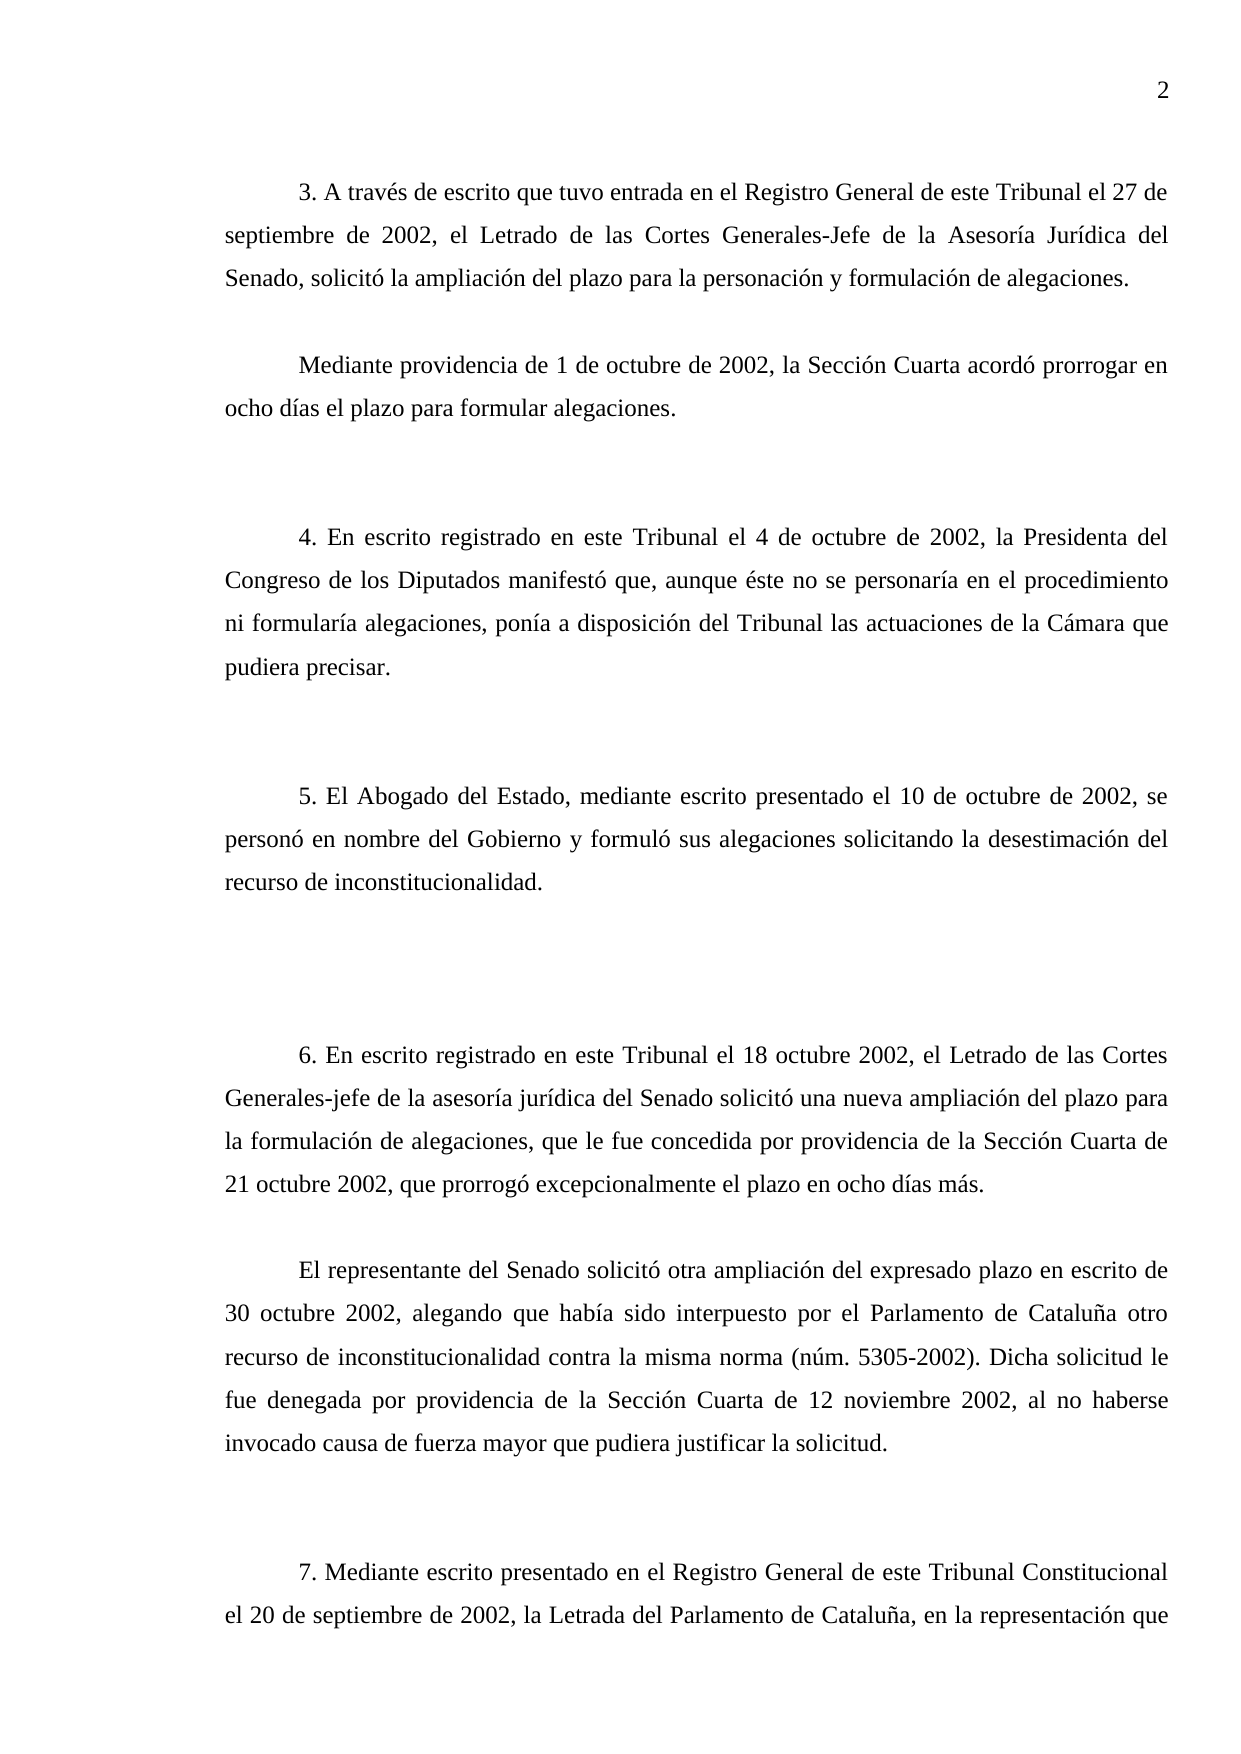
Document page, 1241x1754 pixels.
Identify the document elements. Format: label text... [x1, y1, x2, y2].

text 3. A través de escrito que tuvo entrada en el Registro General de este Tribunal el 27 de septiembre de 2002, el Letrado de las Cortes Generales-Jefe de la Asesoría Jurídica del Senado, solicitó la ampliación del plazo para la personación y formulación de alegaciones. [224, 177, 1169, 292]
text 5. El Abogado del Estado, mediante escrito presentado el 10 de octubre de 2002, se personó en nombre del Gobierno y formuló sus alegaciones solicitando la desestimación del recurso de inconstitucionalidad. [224, 781, 1169, 896]
text 4. En escrito registrado en este Tribunal el 4 de octubre de 2002, la Presidenta del Congreso de los Diputados manifestó que, aunque éste no se personaría en el procedimiento ni formularía alegaciones, ponía a disposición del Tribunal las actuaciones de la Cámara que pudiera precisar. [224, 522, 1169, 680]
text 6. En escrito registrado en este Tribunal el 18 octubre 2002, el Letrado de las Cortes Generales-jefe de la asesoría jurídica del Senado solicitó una nueva ampliación del plazo para la formulación de alegaciones, que le fue concedida por providencia de la Sección Cuarta de 21 octubre 2002, que prorrogó excepcionalmente el plazo en ocho días más. [224, 1040, 1169, 1198]
text Mediante providencia de 1 de octubre de 2002, la Sección Cuarta acordó prorrogar en ocho días el plazo para formular alegaciones. [224, 350, 1169, 422]
text El representante del Senado solicitó otra ampliación del expresado plazo en escrito de 30 octubre 2002, alegando que había sido interpuesto por el Parlamento de Cataluña otro recurso de inconstitucionalidad contra la misma norma (núm. 5305-2002). Dicha solicitud le fue denegada por providencia de la Sección Cuarta de 12 noviembre 2002, al no haberse invocado causa de fuerza mayor que pudiera justificar la solicitud. [224, 1255, 1169, 1457]
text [224, 1557, 1169, 1629]
